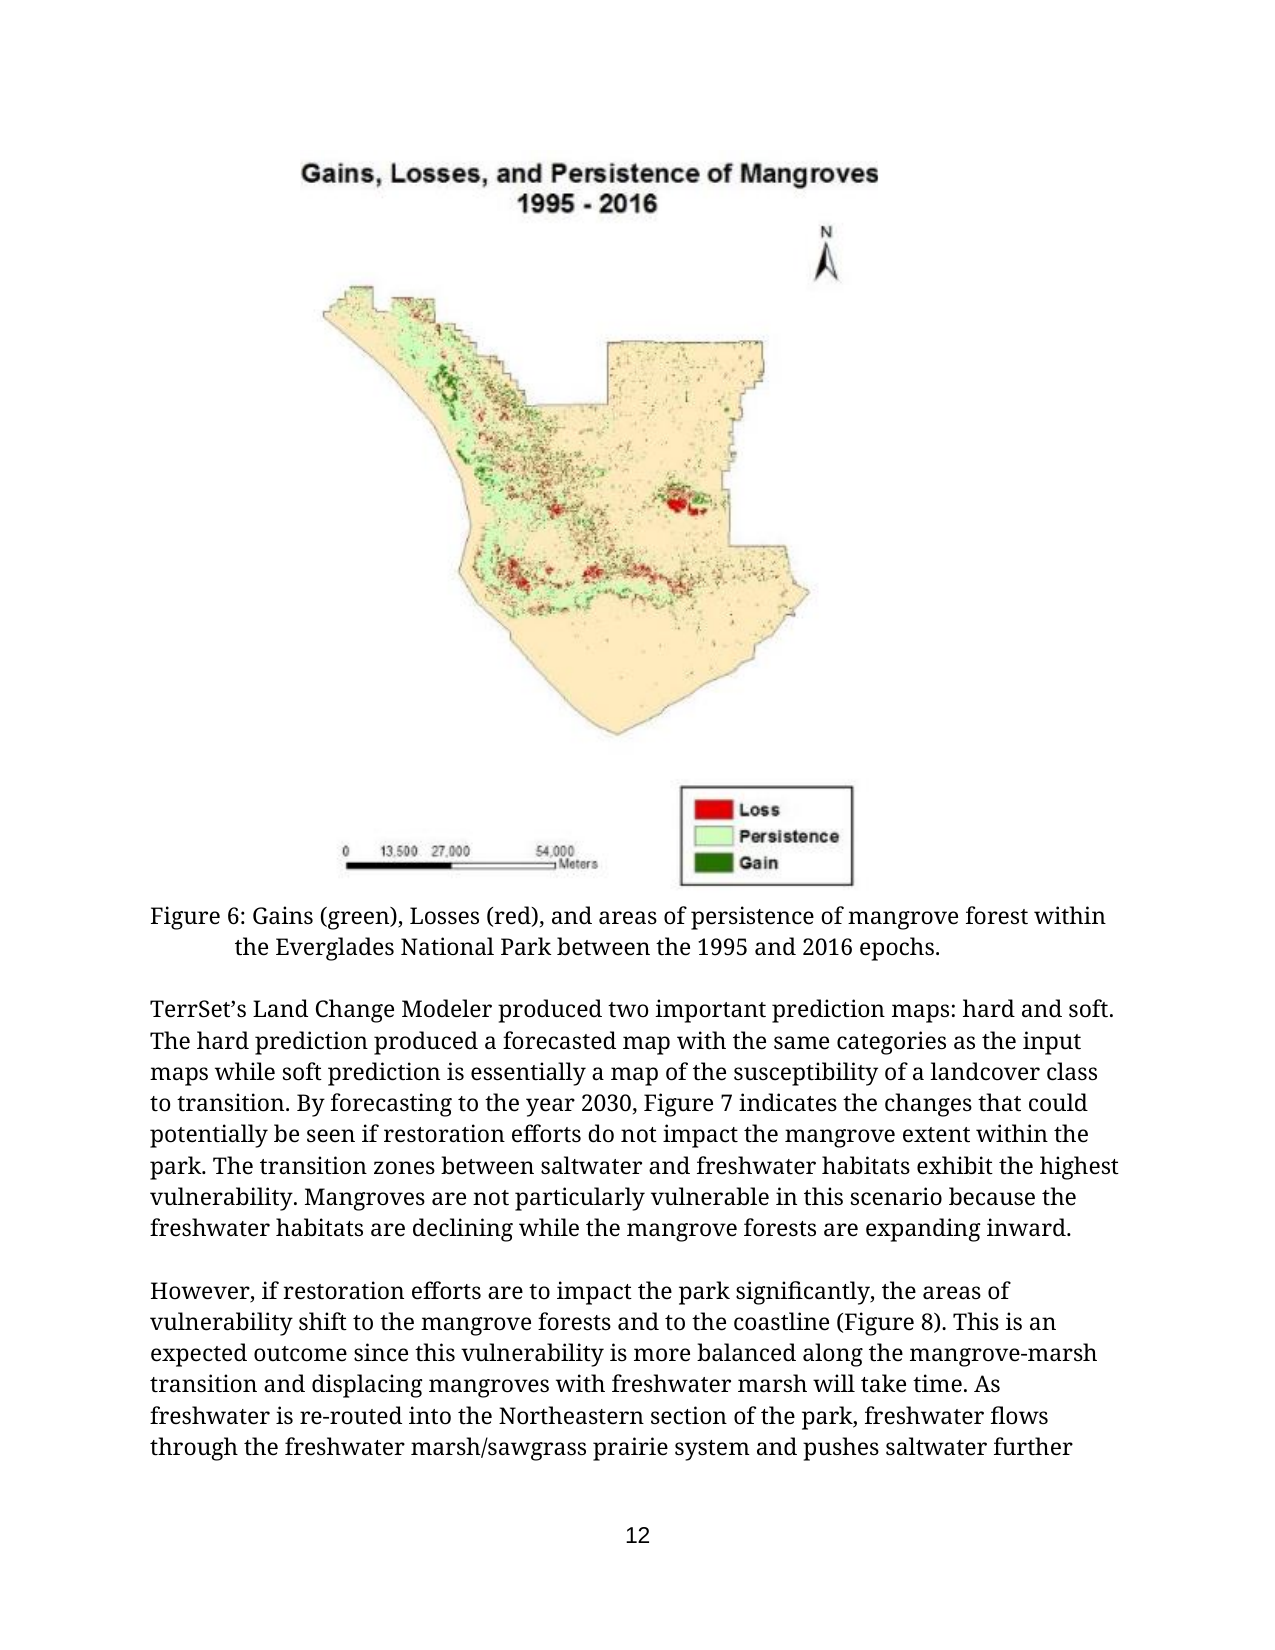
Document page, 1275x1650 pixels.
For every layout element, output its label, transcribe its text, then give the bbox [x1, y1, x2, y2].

text TerrSet’s Land Change Modeler produced two important prediction maps: hard and soft. The hard prediction produced a forecasted map with the same categories as the input maps while soft prediction is essentially a map of the susceptibility of a landcover class to transition. By forecasting to the year 2030, Figure 7 indicates the changes that could potentially be seen if restoration efforts do not impact the mangrove extent within the park. The transition zones between saltwater and freshwater habitats exhibit the highest vulnerability. Mangroves are not particularly vulnerable in this scenario because the freshwater habitats are declining while the mangrove forests are expanding inward. [150, 993, 1125, 1243]
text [150, 1275, 1125, 1462]
text Figure 6: Gains (green), Losses (red), and areas of persistence of mangrove forest within the Everglades National Park between the 1995 and 2016 epochs. [150, 900, 1125, 962]
picture [300, 150, 879, 900]
